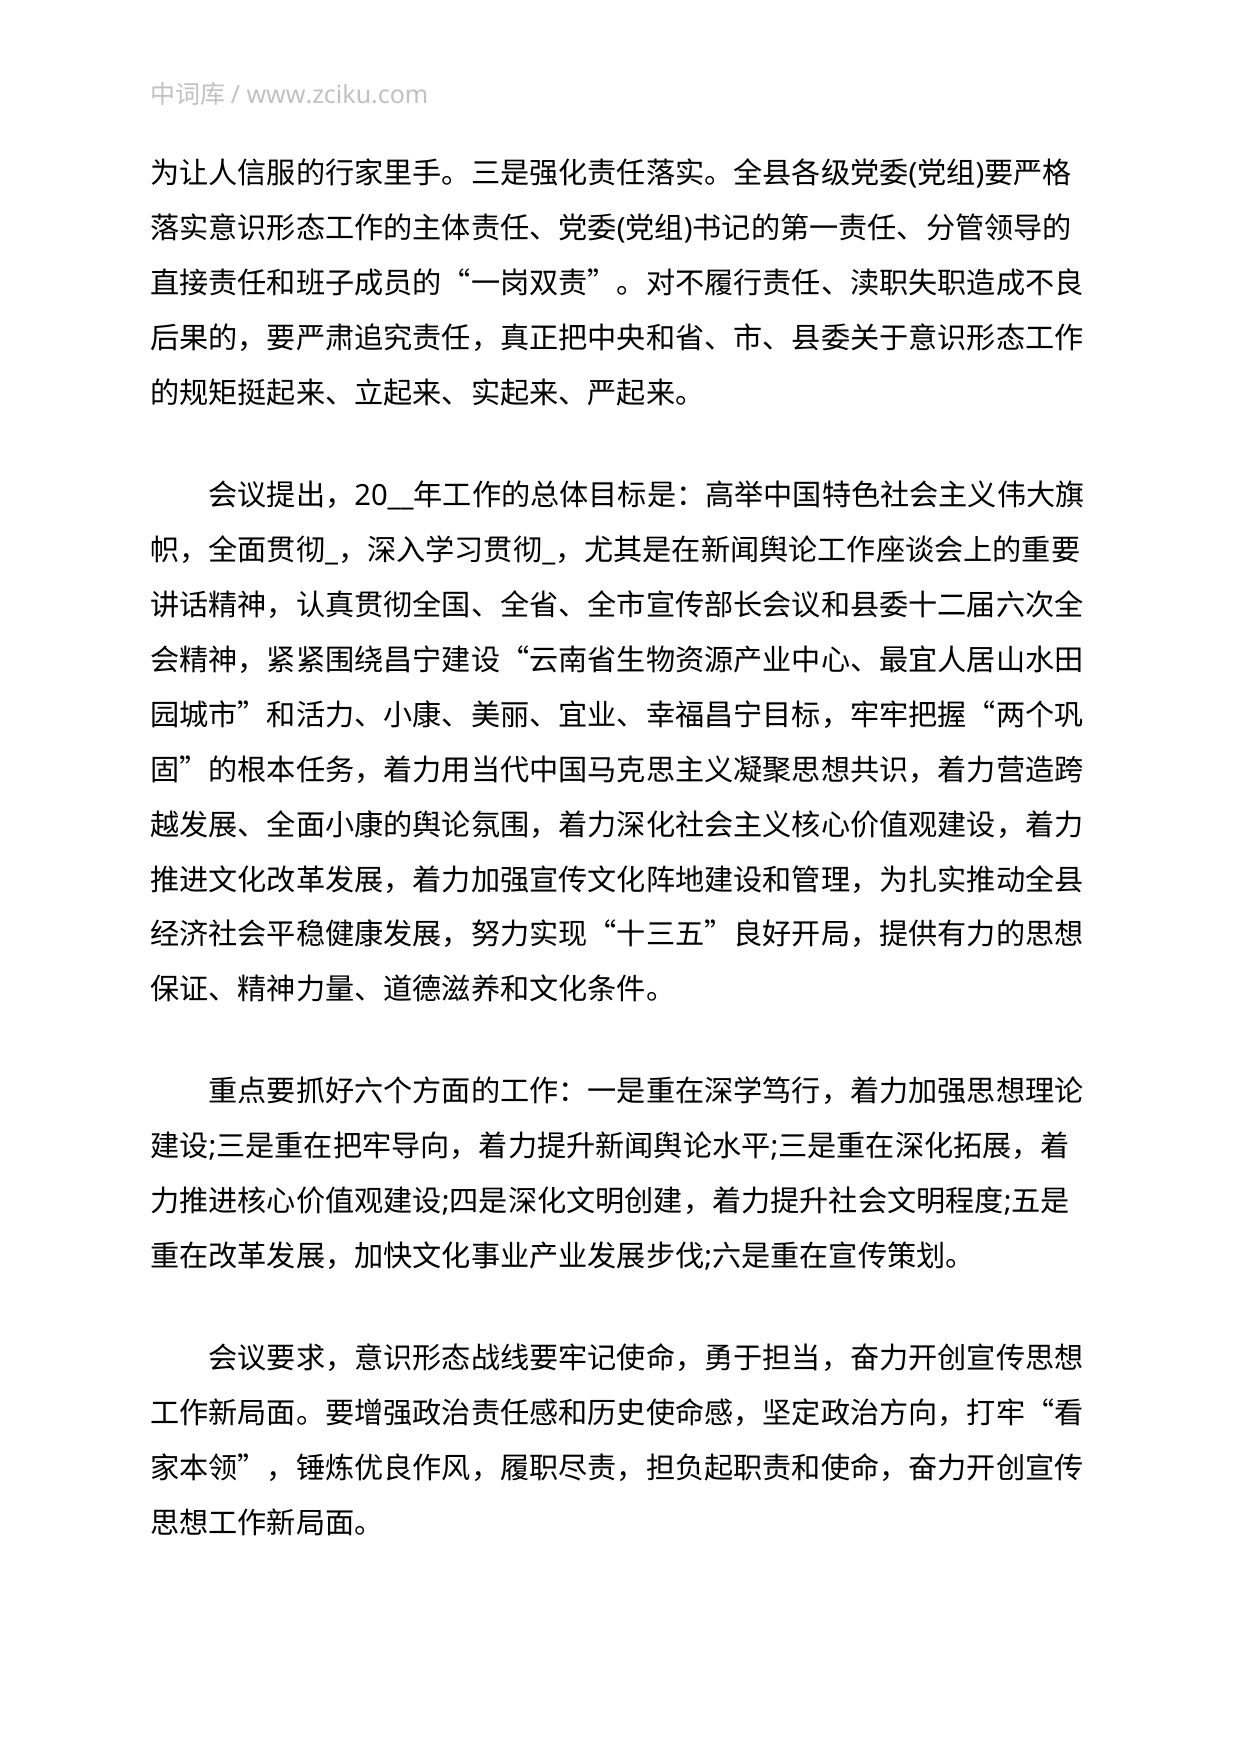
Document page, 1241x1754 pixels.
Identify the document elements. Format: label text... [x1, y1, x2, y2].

text 会议要求，意识形态战线要牢记使命，勇于担当，奋力开创宣传思想工作新局面。要增强政治责任感和历史使命感，坚定政治方向，打牢“看家本领”，锤炼优良作风，履职尽责，担负起职责和使命，奋力开创宣传思想工作新局面。 [150, 1334, 1090, 1541]
text 重点要抓好六个方面的工作：一是重在深学笃行，着力加强思想理论建设;三是重在把牢导向，着力提升新闻舆论水平;三是重在深化拓展，着力推进核心价值观建设;四是深化文明创建，着力提升社会文明程度;五是重在改革发展，加快文化事业产业发展步伐;六是重在宣传策划。 [150, 1068, 1090, 1275]
text 会议提出，20__年工作的总体目标是：高举中国特色社会主义伟大旗帜，全面贯彻_，深入学习贯彻_，尤其是在新闻舆论工作座谈会上的重要讲话精神，认真贯彻全国、全省、全市宣传部长会议和县委十二届六次全会精神，紧紧围绕昌宁建设“云南省生物资源产业中心、最宜人居山水田园城市”和活力、小康、美丽、宜业、幸福昌宁目标，牢牢把握“两个巩固”的根本任务，着力用当代中国马克思主义凝聚思想共识，着力营造跨越发展、全面小康的舆论氛围，着力深化社会主义核心价值观建设，着力推进文化改革发展，着力加强宣传文化阵地建设和管理，为扎实推动全县经济社会平稳健康发展，努力实现“十三五”良好开局，提供有力的思想保证、精神力量、道德滋养和文化条件。 [150, 472, 1090, 1008]
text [150, 150, 1090, 412]
